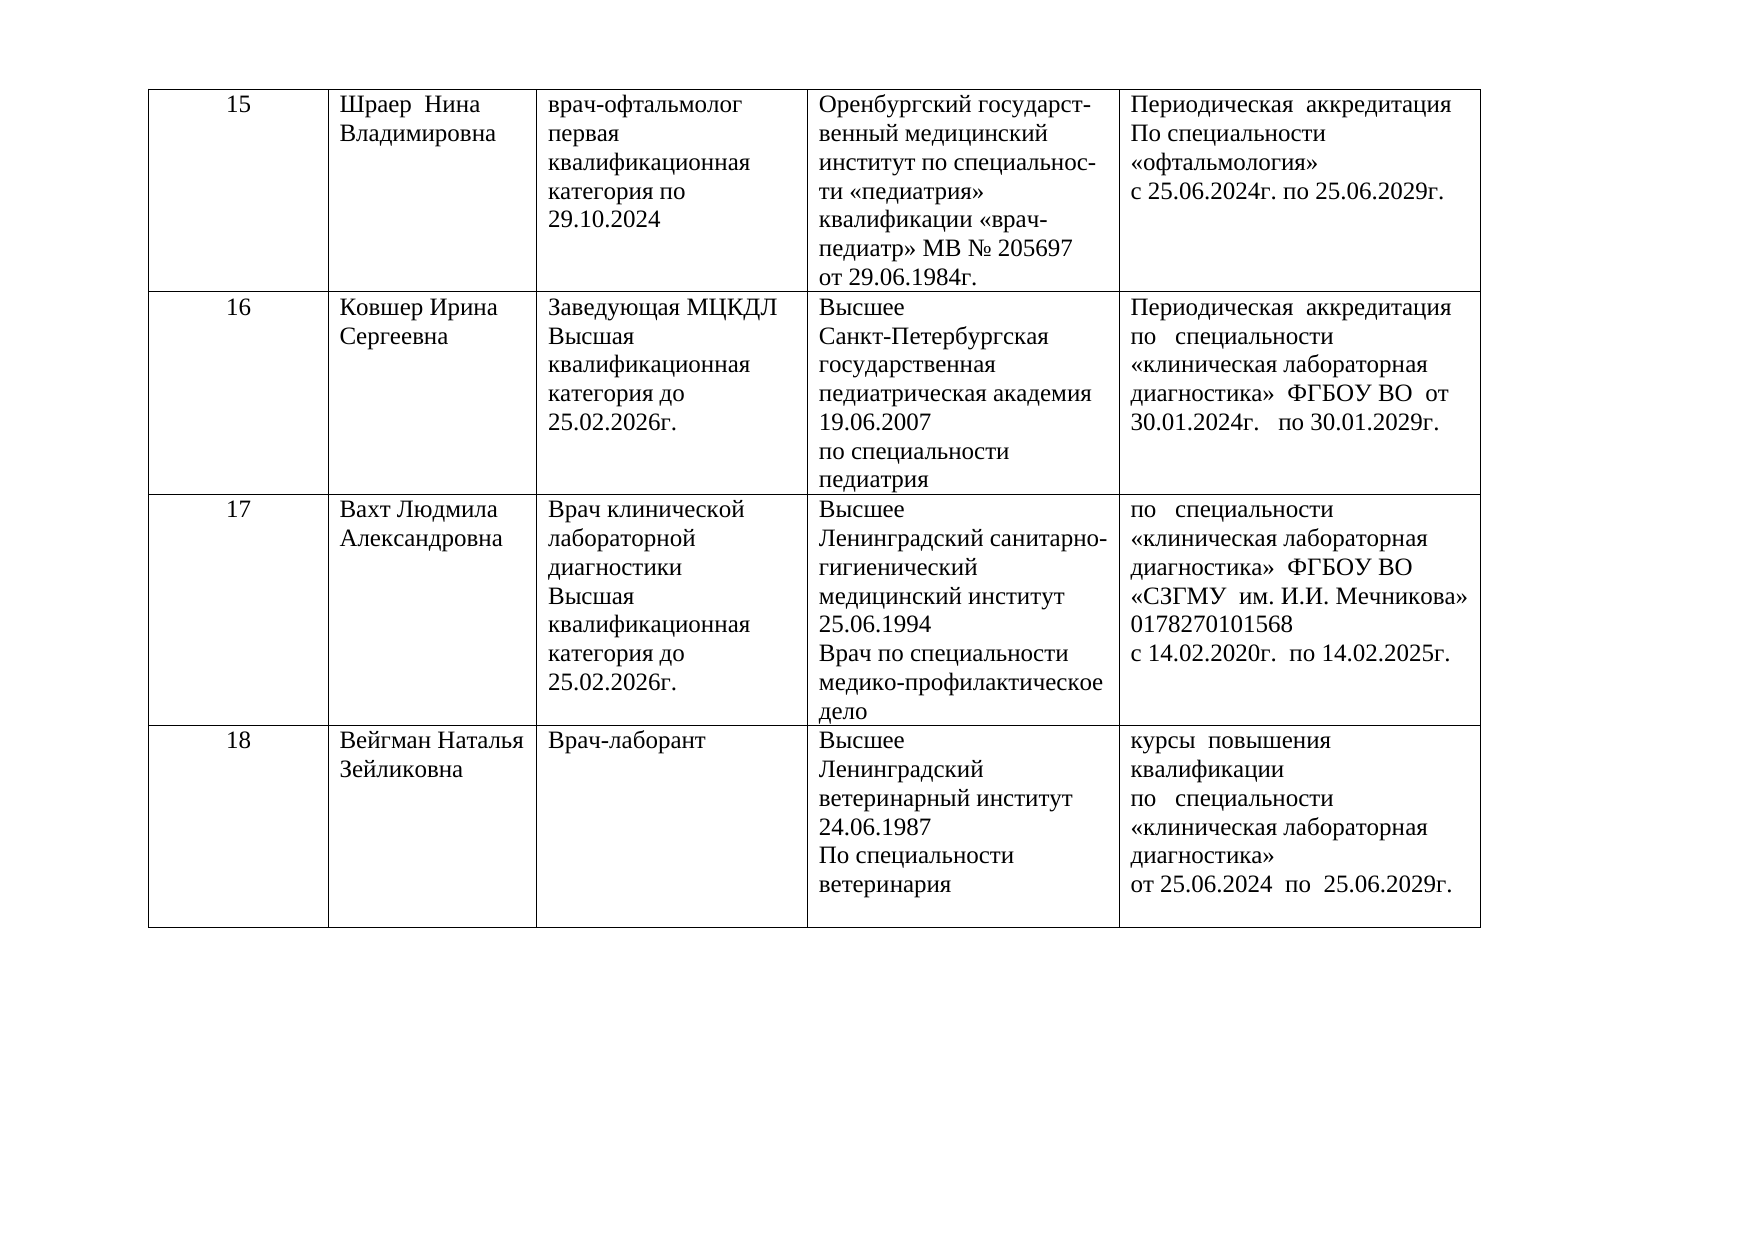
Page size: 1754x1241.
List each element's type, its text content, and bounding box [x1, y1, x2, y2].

table_cell Врач-лаборант [537, 726, 807, 927]
table_cell Высшее Ленинградский ветеринарный институт 24.06.1987 По специальности ветеринария [808, 726, 1119, 927]
table_cell курсы повышения квалификации по специальности «клиническая лабораторная диагностика» от 25.06.2024 по 25.06.2029г. [1120, 726, 1480, 927]
table_cell Вейгман Наталья Зейликовна [329, 726, 536, 927]
table_cell Врач клинической лабораторной диагностики Высшая квалификационная категория до 25.02.2026г. [537, 495, 807, 724]
table_cell Высшее Ленинградский санитарно-гигиенический медицинский институт 25.06.1994 Врач по специальности медико-профилактическое дело [808, 495, 1119, 724]
table_cell 16 [149, 292, 328, 493]
table_cell Шраер Нина Владимировна [329, 90, 536, 291]
table_cell Оренбургский государст-венный медицинский институт по специальнос- ти «педиатрия» квалификации «врач-педиатр» МВ № 205697 от 29.06.1984г. [808, 90, 1119, 291]
table_cell по специальности «клиническая лабораторная диагностика» ФГБОУ ВО «СЗГМУ им. И.И. Мечникова» 0178270101568 с 14.02.2020г. по 14.02.2025г. [1120, 495, 1480, 724]
table_cell врач-офтальмолог первая квалификационная категория по 29.10.2024 [537, 90, 807, 291]
table_cell Заведующая МЦКДЛ Высшая квалификационная категория до 25.02.2026г. [537, 292, 807, 493]
table_cell Высшее Санкт-Петербургская государственная педиатрическая академия 19.06.2007 по специальности педиатрия [808, 292, 1119, 493]
table_cell Вахт Людмила Александровна [329, 495, 536, 724]
table_cell Периодическая аккредитация По специальности «офтальмология» с 25.06.2024г. по 25.06.2029г. [1120, 90, 1480, 291]
table_cell Периодическая аккредитация по специальности «клиническая лабораторная диагностика» ФГБОУ ВО от 30.01.2024г. по 30.01.2029г. [1120, 292, 1480, 493]
table_cell 17 [149, 495, 328, 724]
table_cell 18 [149, 726, 328, 927]
table_cell Ковшер Ирина Сергеевна [329, 292, 536, 493]
table_cell 15 [149, 90, 328, 291]
